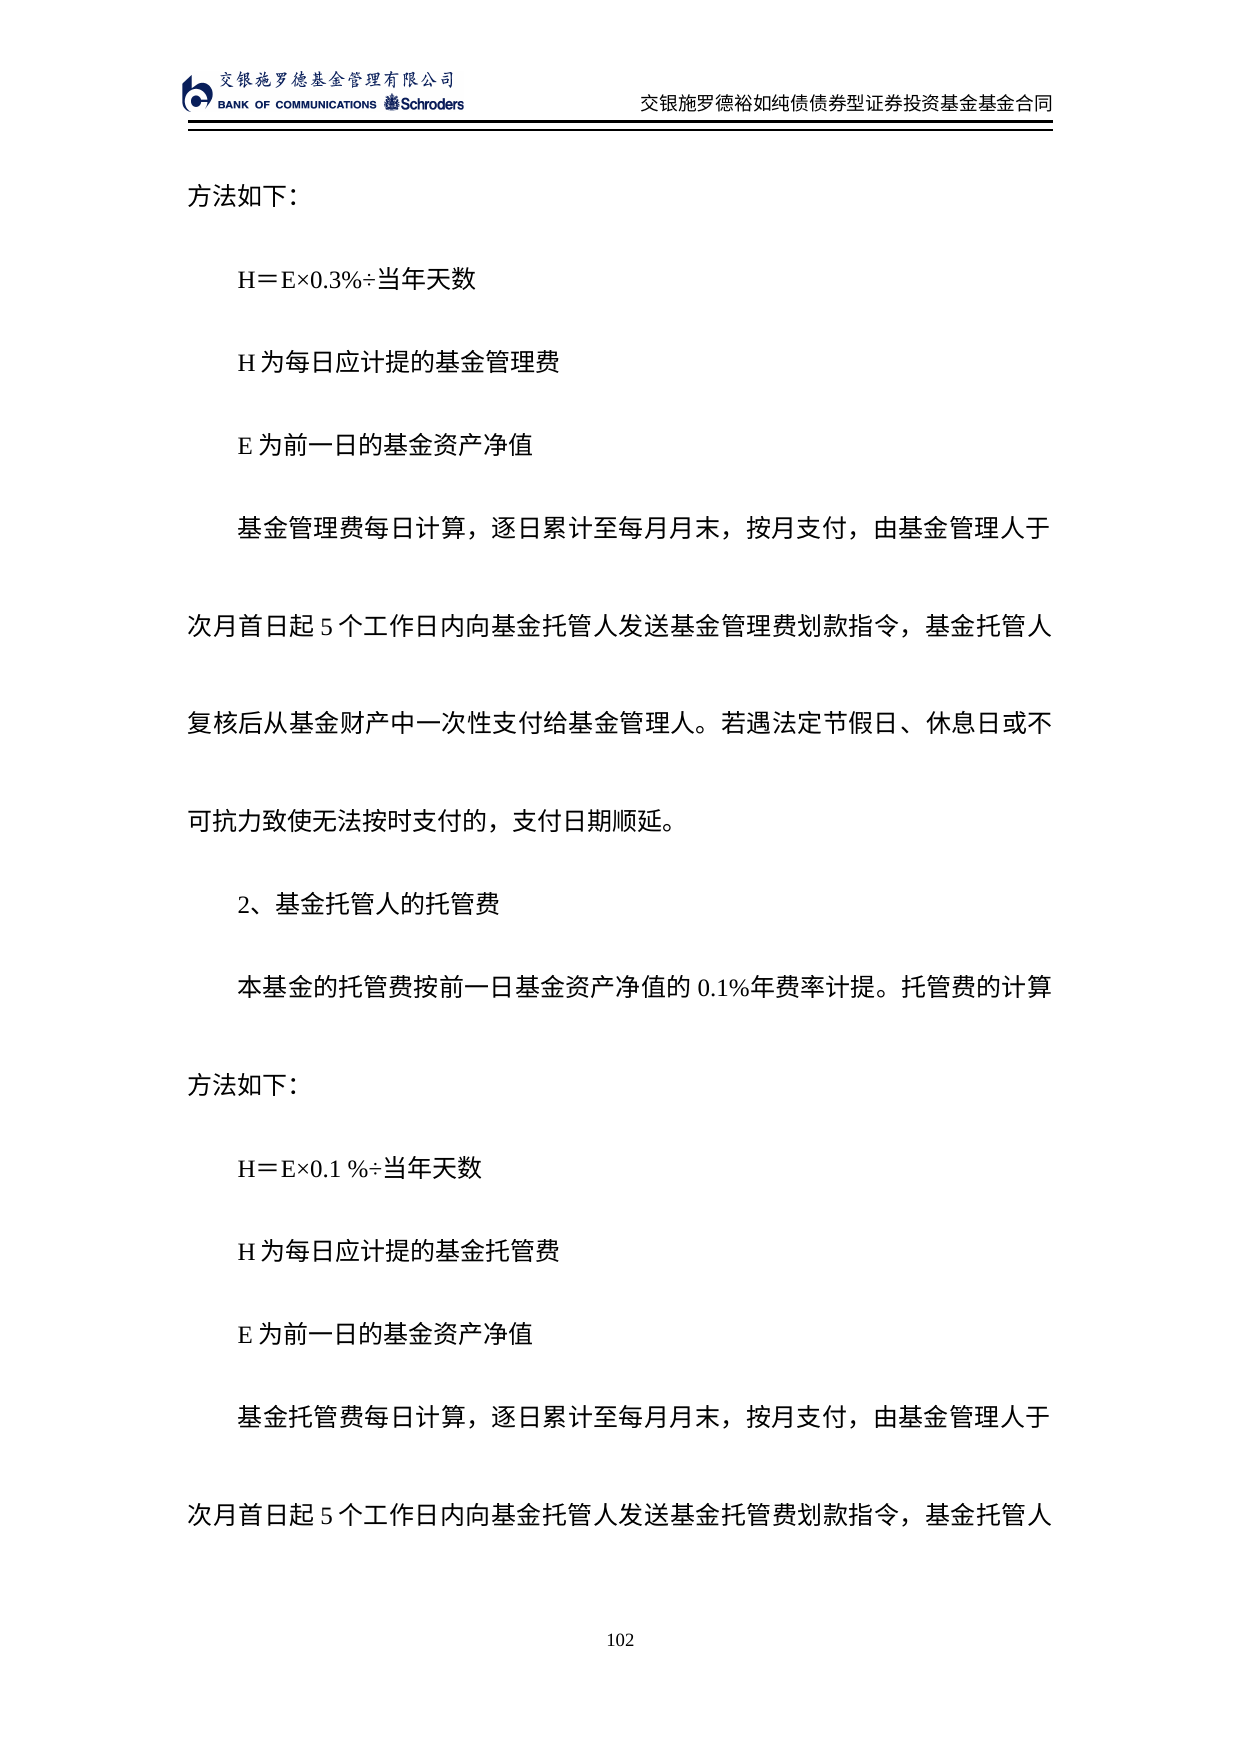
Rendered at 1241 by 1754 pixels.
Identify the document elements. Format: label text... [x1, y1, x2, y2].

text H＝E×0.1 %÷当年天数 [187, 1134, 1053, 1199]
text 基金管理费每日计算，逐日累计至每月月末，按月支付，由基金管理人于次月首日起5个工作日内向基金托管人发送基金管理费划款指令，基金托管人复核后从基金财产中一次性支付给基金管理人。若遇法定节假日、休息日或不可抗力致使无法按时支付的，支付日期顺延。 [187, 494, 1053, 852]
text H为每日应计提的基金管理费 [187, 328, 1053, 393]
text H为每日应计提的基金托管费 [187, 1217, 1053, 1282]
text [187, 1383, 1053, 1546]
text H＝E×0.3%÷当年天数 [187, 245, 1053, 310]
text 本基金的托管费按前一日基金资产净值的0.1%年费率计提。托管费的计算方法如下： [187, 953, 1053, 1116]
text E为前一日的基金资产净值 [187, 1300, 1053, 1365]
text 2、基金托管人的托管费 [187, 870, 1053, 935]
text E为前一日的基金资产净值 [187, 411, 1053, 476]
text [187, 162, 1053, 227]
picture [182, 71, 464, 112]
